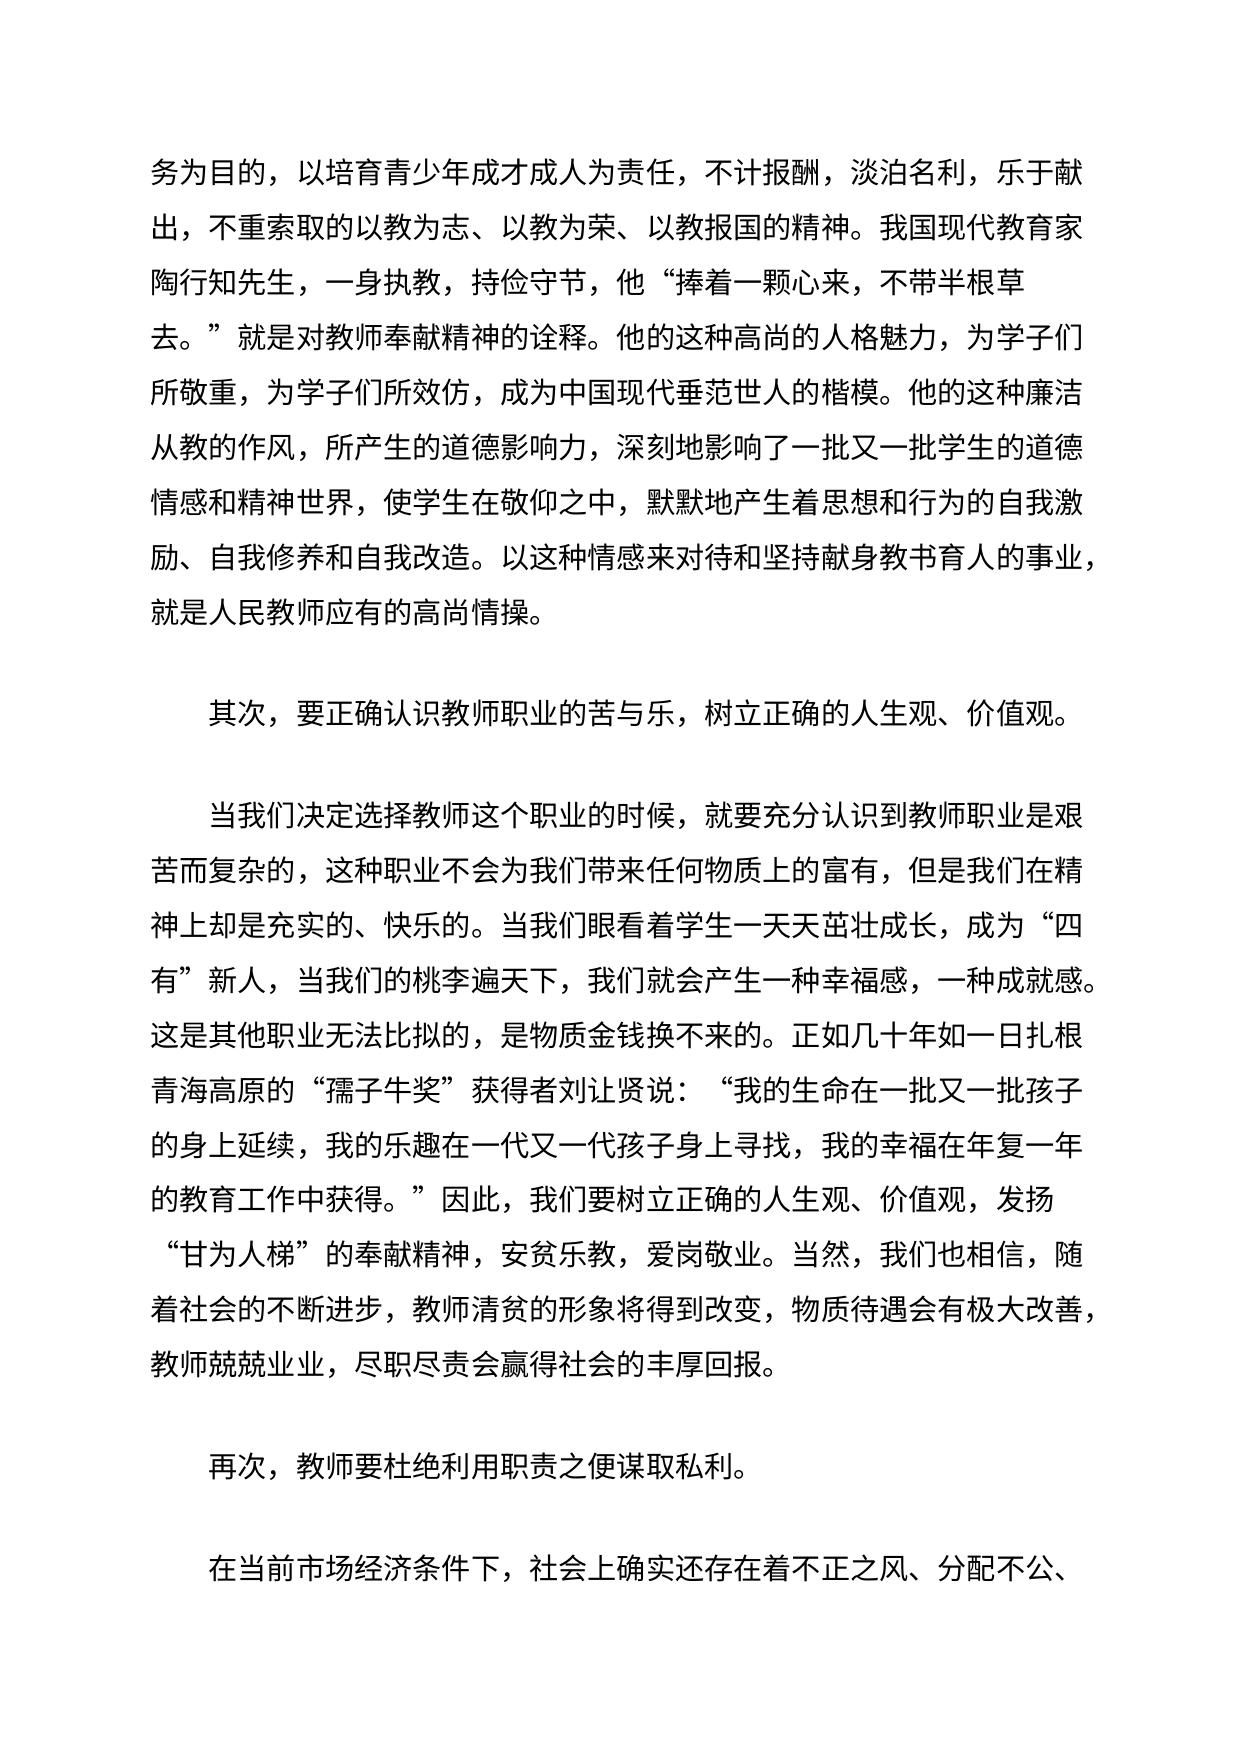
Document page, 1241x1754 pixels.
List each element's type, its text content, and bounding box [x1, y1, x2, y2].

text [150, 1545, 1090, 1587]
text 当我们决定选择教师这个职业的时候，就要充分认识到教师职业是艰苦而复杂的，这种职业不会为我们带来任何物质上的富有，但是我们在精神上却是充实的、快乐的。当我们眼看着学生一天天茁壮成长，成为“四有”新人，当我们的桃李遍天下，我们就会产生一种幸福感，一种成就感。这是其他职业无法比拟的，是物质金钱换不来的。正如几十年如一日扎根青海高原的“孺子牛奖”获得者刘让贤说：“我的生命在一批又一批孩子的身上延续，我的乐趣在一代又一代孩子身上寻找，我的幸福在年复一年的教育工作中获得。”因此，我们要树立正确的人生观、价值观，发扬“甘为人梯”的奉献精神，安贫乐教，爱岗敬业。当然，我们也相信，随着社会的不断进步，教师清贫的形象将得到改变，物质待遇会有极大改善，教师兢兢业业，尽职尽责会赢得社会的丰厚回报。 [150, 793, 1090, 1384]
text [150, 150, 1090, 631]
text 再次，教师要杜绝利用职责之便谋取私利。 [150, 1443, 1090, 1486]
text 其次，要正确认识教师职业的苦与乐，树立正确的人生观、价值观。 [150, 691, 1090, 733]
